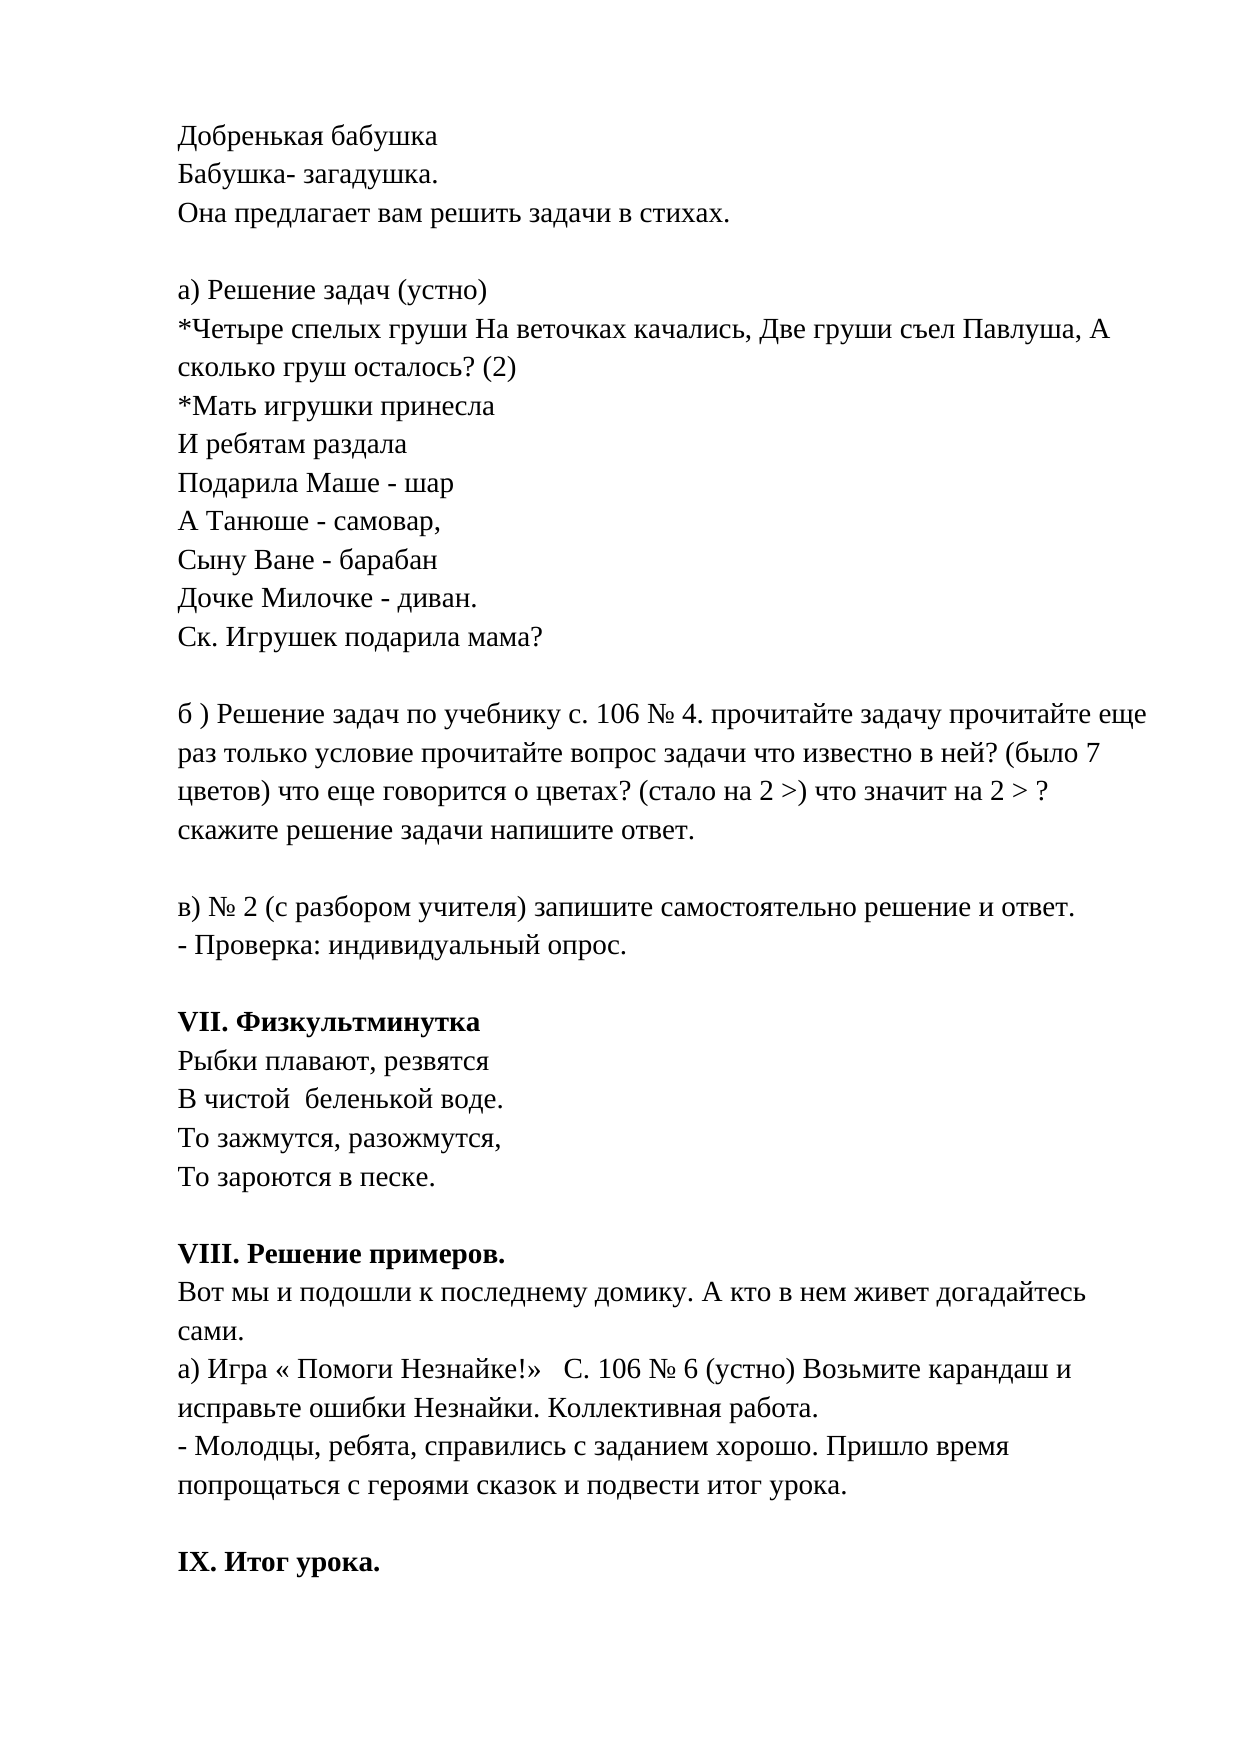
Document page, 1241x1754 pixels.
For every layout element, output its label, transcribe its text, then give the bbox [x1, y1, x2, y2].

text *Четыре спелых груши На веточках качались, Две груши съел Павлуша, А сколько груш осталось? (2) [177, 311, 1152, 383]
text Ск. Игрушек подарила мама? [177, 619, 1152, 653]
text В чистой беленькой воде. [177, 1082, 1152, 1115]
text VIII. Решение примеров. [177, 1236, 1152, 1269]
text - Молодцы, ребята, справились с заданием хорошо. Пришло время попрощаться с героями сказок и подвести итог урока. [177, 1428, 1152, 1501]
text а) Решение задач (устно) [177, 272, 1152, 306]
text *Мать игрушки принесла [177, 388, 1152, 421]
text б ) Решение задач по учебнику с. 106 № 4. прочитайте задачу прочитайте еще раз только условие прочитайте вопрос задачи что известно в ней? (было 7 цветов) что еще говорится о цветах? (стало на 2 >) что значит на 2 > ? скажите решение задачи напишите ответ. [177, 696, 1152, 845]
text Подарила Маше - шар [177, 465, 1152, 498]
text Рыбки плавают, резвятся [177, 1043, 1152, 1077]
text в) № 2 (с разбором учителя) запишите самостоятельно решение и ответ. [177, 889, 1152, 922]
text IX. Итог урока. [177, 1544, 1152, 1578]
text VII. Физкультминутка [177, 1004, 1152, 1038]
text Сыну Ване - барабан [177, 542, 1152, 576]
text И ребятам раздала [177, 426, 1152, 460]
text Дочке Милочке - диван. [177, 581, 1152, 614]
text Вот мы и подошли к последнему домику. А кто в нем живет догадайтесь сами. [177, 1274, 1152, 1346]
text Бабушка- загадушка. [177, 157, 1152, 190]
text Добренькая бабушка [177, 118, 1152, 152]
text Она предлагает вам решить задачи в стихах. [177, 195, 1152, 229]
text - Проверка: индивидуальный опрос. [177, 927, 1152, 961]
text То зароются в песке. [177, 1159, 1152, 1192]
text а) Игра « Помоги Незнайке!» С. 106 № 6 (устно) Возьмите карандаш и исправьте ошибки Незнайки. Коллективная работа. [177, 1351, 1152, 1423]
text То зажмутся, разожмутся, [177, 1120, 1152, 1154]
text А Танюше - самовар, [177, 503, 1152, 537]
